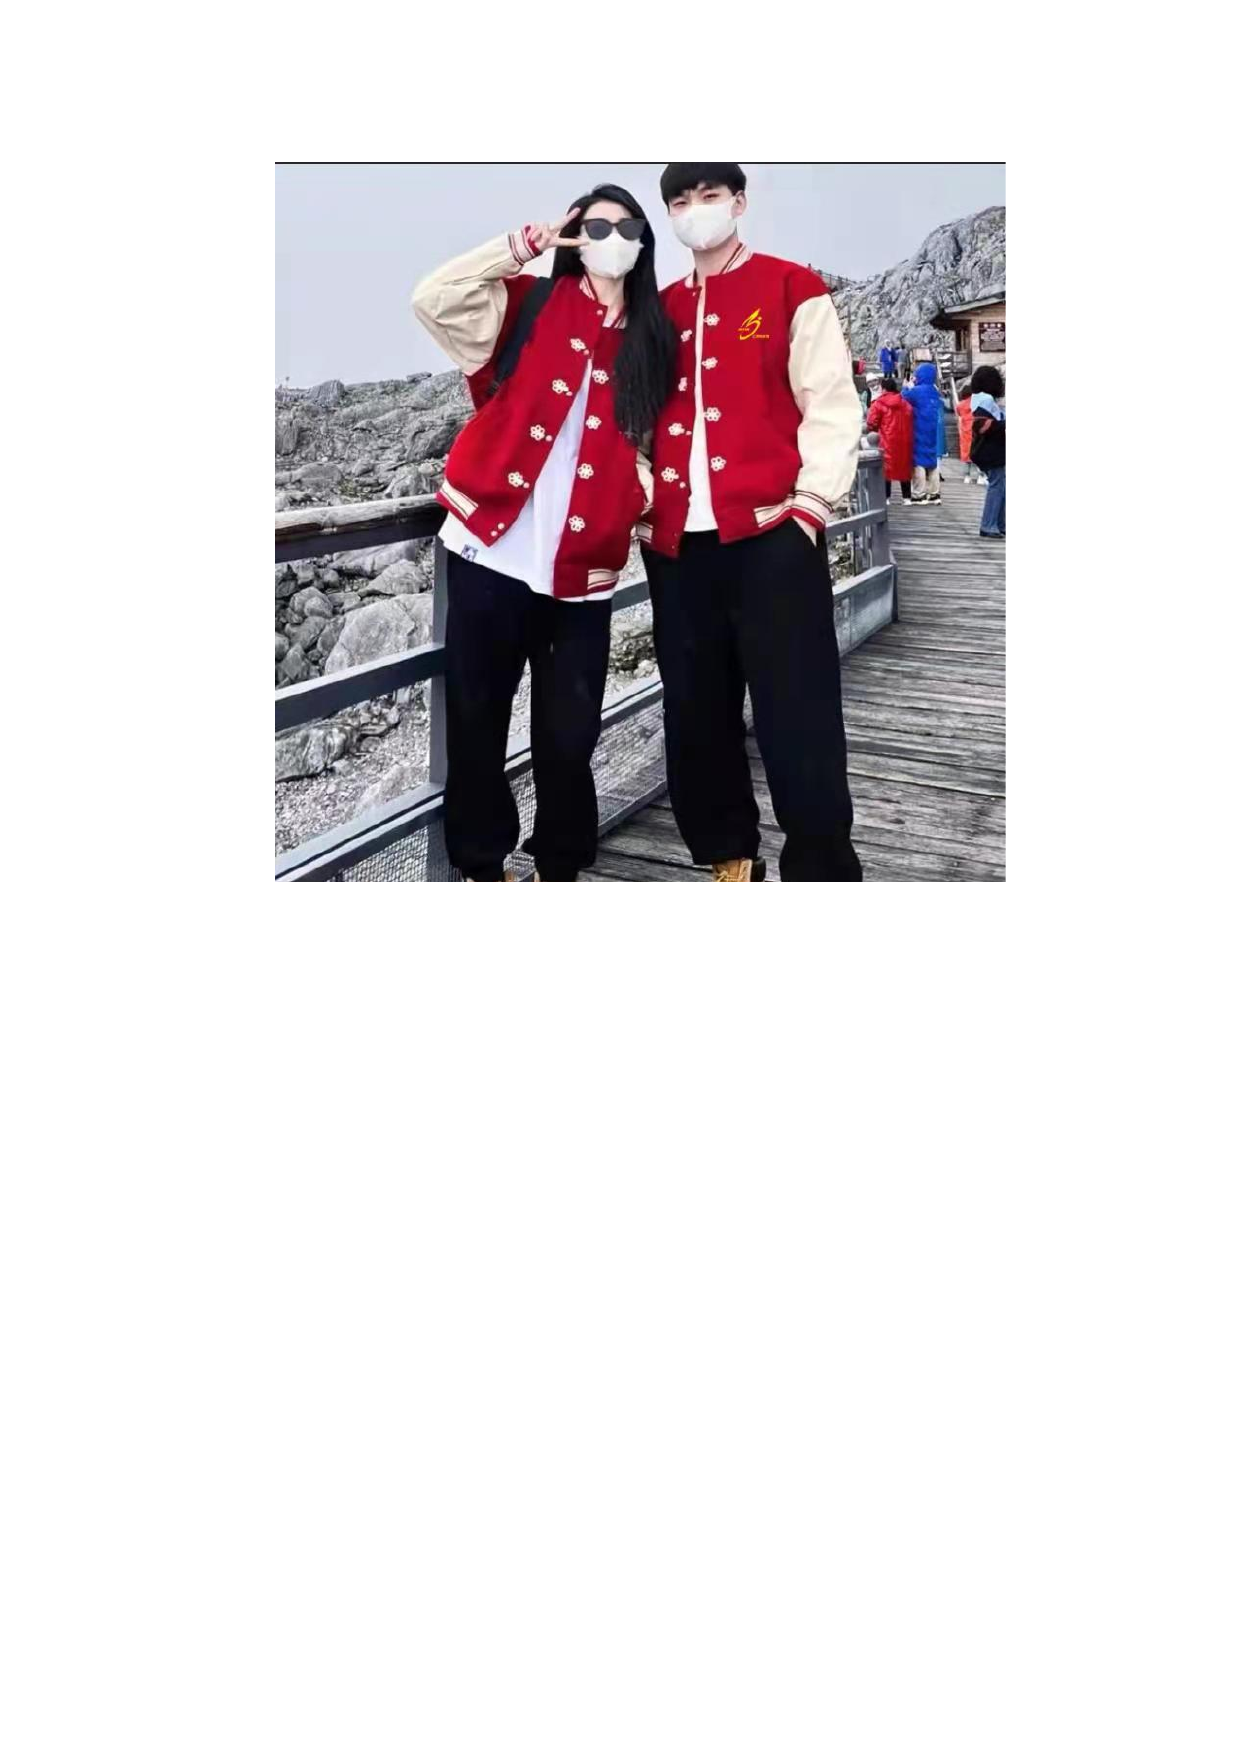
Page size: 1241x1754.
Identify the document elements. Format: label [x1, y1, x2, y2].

picture [275, 162, 1006, 882]
